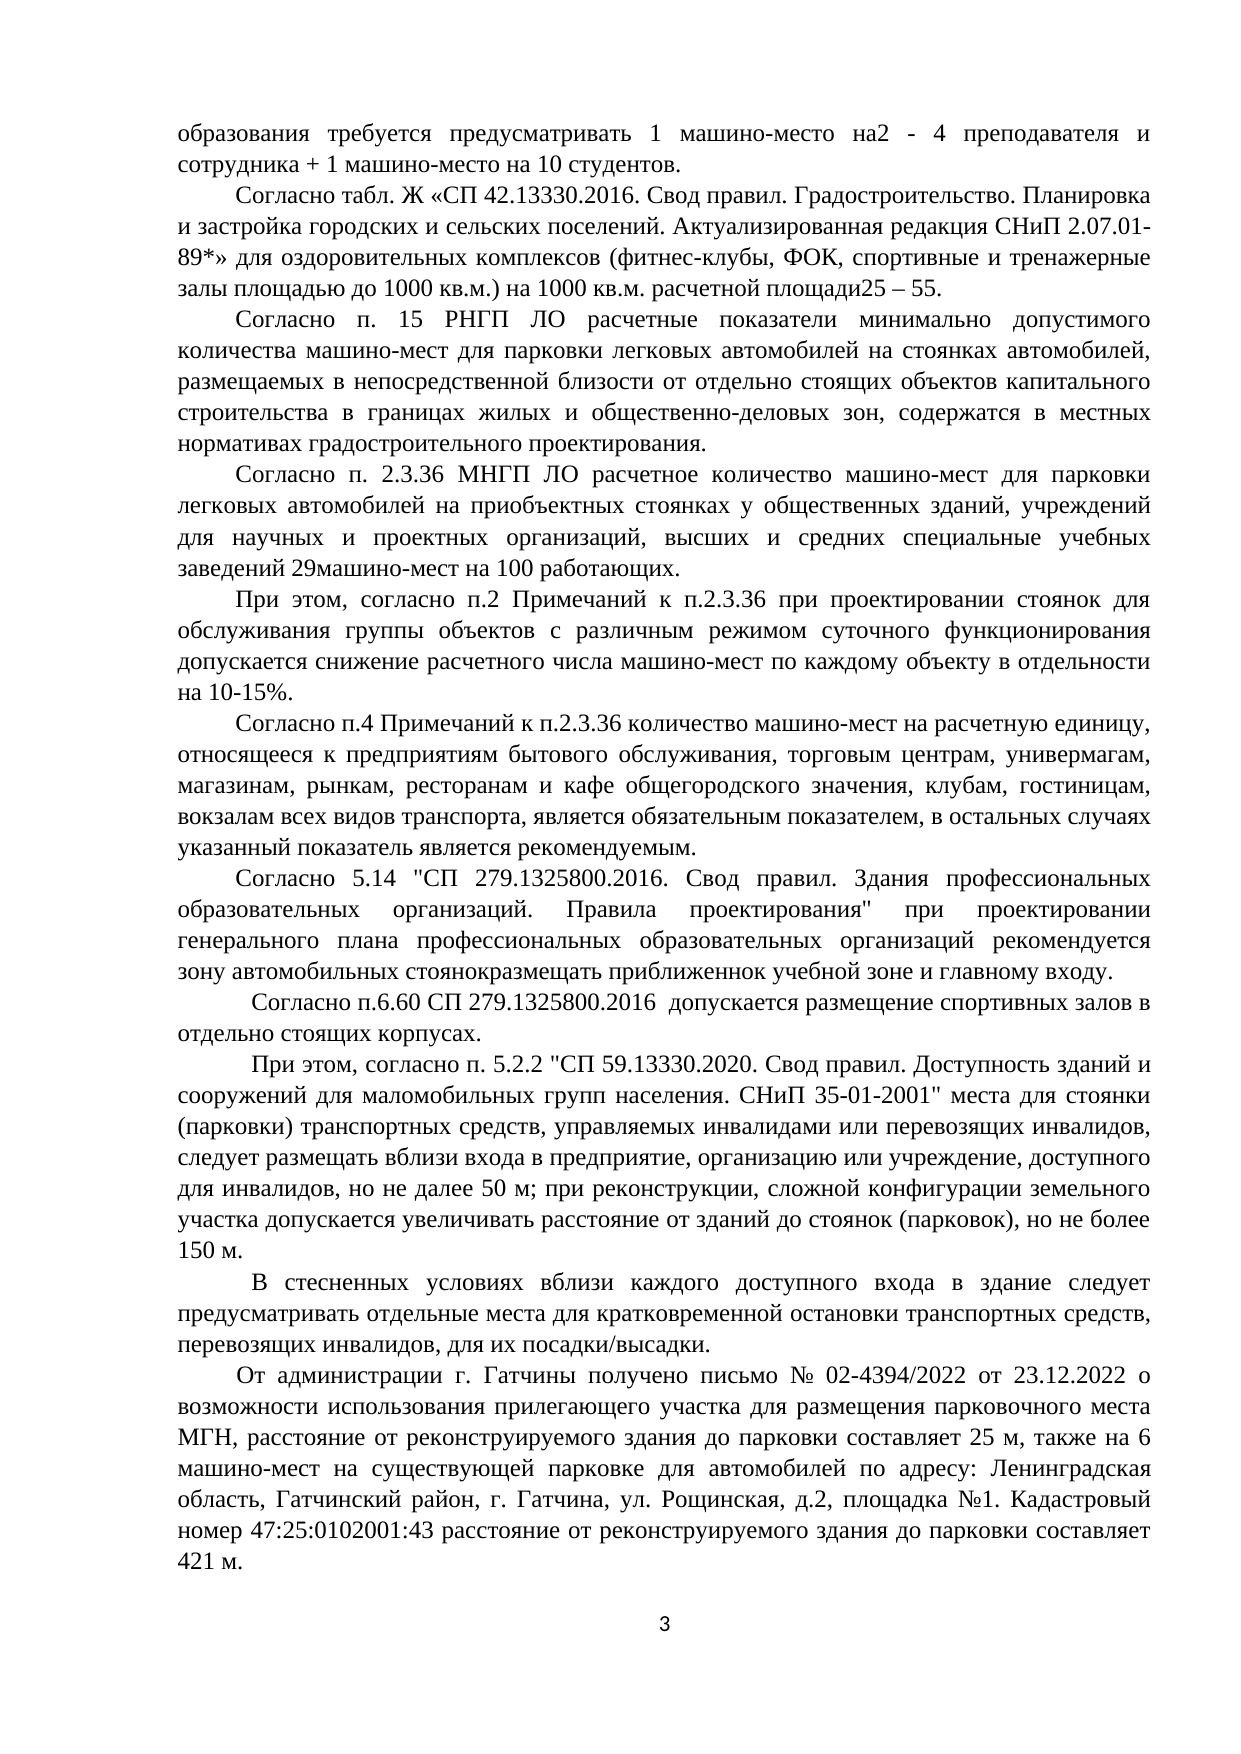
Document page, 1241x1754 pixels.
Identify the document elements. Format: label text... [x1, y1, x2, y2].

text От администрации г. Гатчины получено письмо № 02-4394/2022 от 23.12.2022 о возможности использования прилегающего участка для размещения парковочного места МГН, расстояние от реконструируемого здания до парковки составляет 25 м, также на 6 машино-мест на существующей парковке для автомобилей по адресу: Ленинградская область, Гатчинский район, г. Гатчина, ул. Рощинская, д.2, площадка №1. Кадастровый номер 47:25:0102001:43 расстояние от реконструируемого здания до парковки составляет 421 м. [177, 1360, 1152, 1575]
text Согласно п.6.60 СП 279.1325800.2016 допускается размещение спортивных залов в отдельно стоящих корпусах. [177, 987, 1152, 1047]
text Согласно 5.14 "СП 279.1325800.2016. Свод правил. Здания профессиональных образовательных организаций. Правила проектирования" при проектировании генерального плана профессиональных образовательных организаций рекомендуется зону автомобильных стоянокразмещать приближеннок учебной зоне и главному входу. [177, 863, 1152, 985]
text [177, 118, 1152, 178]
text Согласно п. 2.3.36 МНГП ЛО расчетное количество машино-мест для парковки легковых автомобилей на приобъектных стоянках у общественных зданий, учреждений для научных и проектных организаций, высших и средних специальные учебных заведений 29машино-мест на 100 работающих. [177, 459, 1152, 581]
text Согласно табл. Ж «СП 42.13330.2016. Свод правил. Градостроительство. Планировка и застройка городских и сельских поселений. Актуализированная редакция СНиП 2.07.01-89*» для оздоровительных комплексов (фитнес-клубы, ФОК, спортивные и тренажерные залы площадью до 1000 кв.м.) на 1000 кв.м. расчетной площади25 – 55. [177, 180, 1152, 302]
text Согласно п.4 Примечаний к п.2.3.36 количество машино-мест на расчетную единицу, относящееся к предприятиям бытового обслуживания, торговым центрам, универмагам, магазинам, рынкам, ресторанам и кафе общегородского значения, клубам, гостиницам, вокзалам всех видов транспорта, является обязательным показателем, в остальных случаях указанный показатель является рекомендуемым. [177, 708, 1152, 861]
text При этом, согласно п. 5.2.2 "СП 59.13330.2020. Свод правил. Доступность зданий и сооружений для маломобильных групп населения. СНиП 35-01-2001" места для стоянки (парковки) транспортных средств, управляемых инвалидами или перевозящих инвалидов, следует размещать вблизи входа в предприятие, организацию или учреждение, доступного для инвалидов, но не далее 50 м; при реконструкции, сложной конфигурации земельного участка допускается увеличивать расстояние от зданий до стоянок (парковок), но не более 150 м. [177, 1049, 1152, 1264]
text В стесненных условиях вблизи каждого доступного входа в здание следует предусматривать отдельные места для кратковременной остановки транспортных средств, перевозящих инвалидов, для их посадки/высадки. [177, 1267, 1152, 1357]
text Согласно п. 15 РНГП ЛО расчетные показатели минимально допустимого количества машино-мест для парковки легковых автомобилей на стоянках автомобилей, размещаемых в непосредственной близости от отдельно стоящих объектов капитального строительства в границах жилых и общественно-деловых зон, содержатся в местных нормативах градостроительного проектирования. [177, 304, 1152, 457]
text При этом, согласно п.2 Примечаний к п.2.3.36 при проектировании стоянок для обслуживания группы объектов с различным режимом суточного функционирования допускается снижение расчетного числа машино-мест по каждому объекту в отдельности на 10-15%. [177, 584, 1152, 706]
